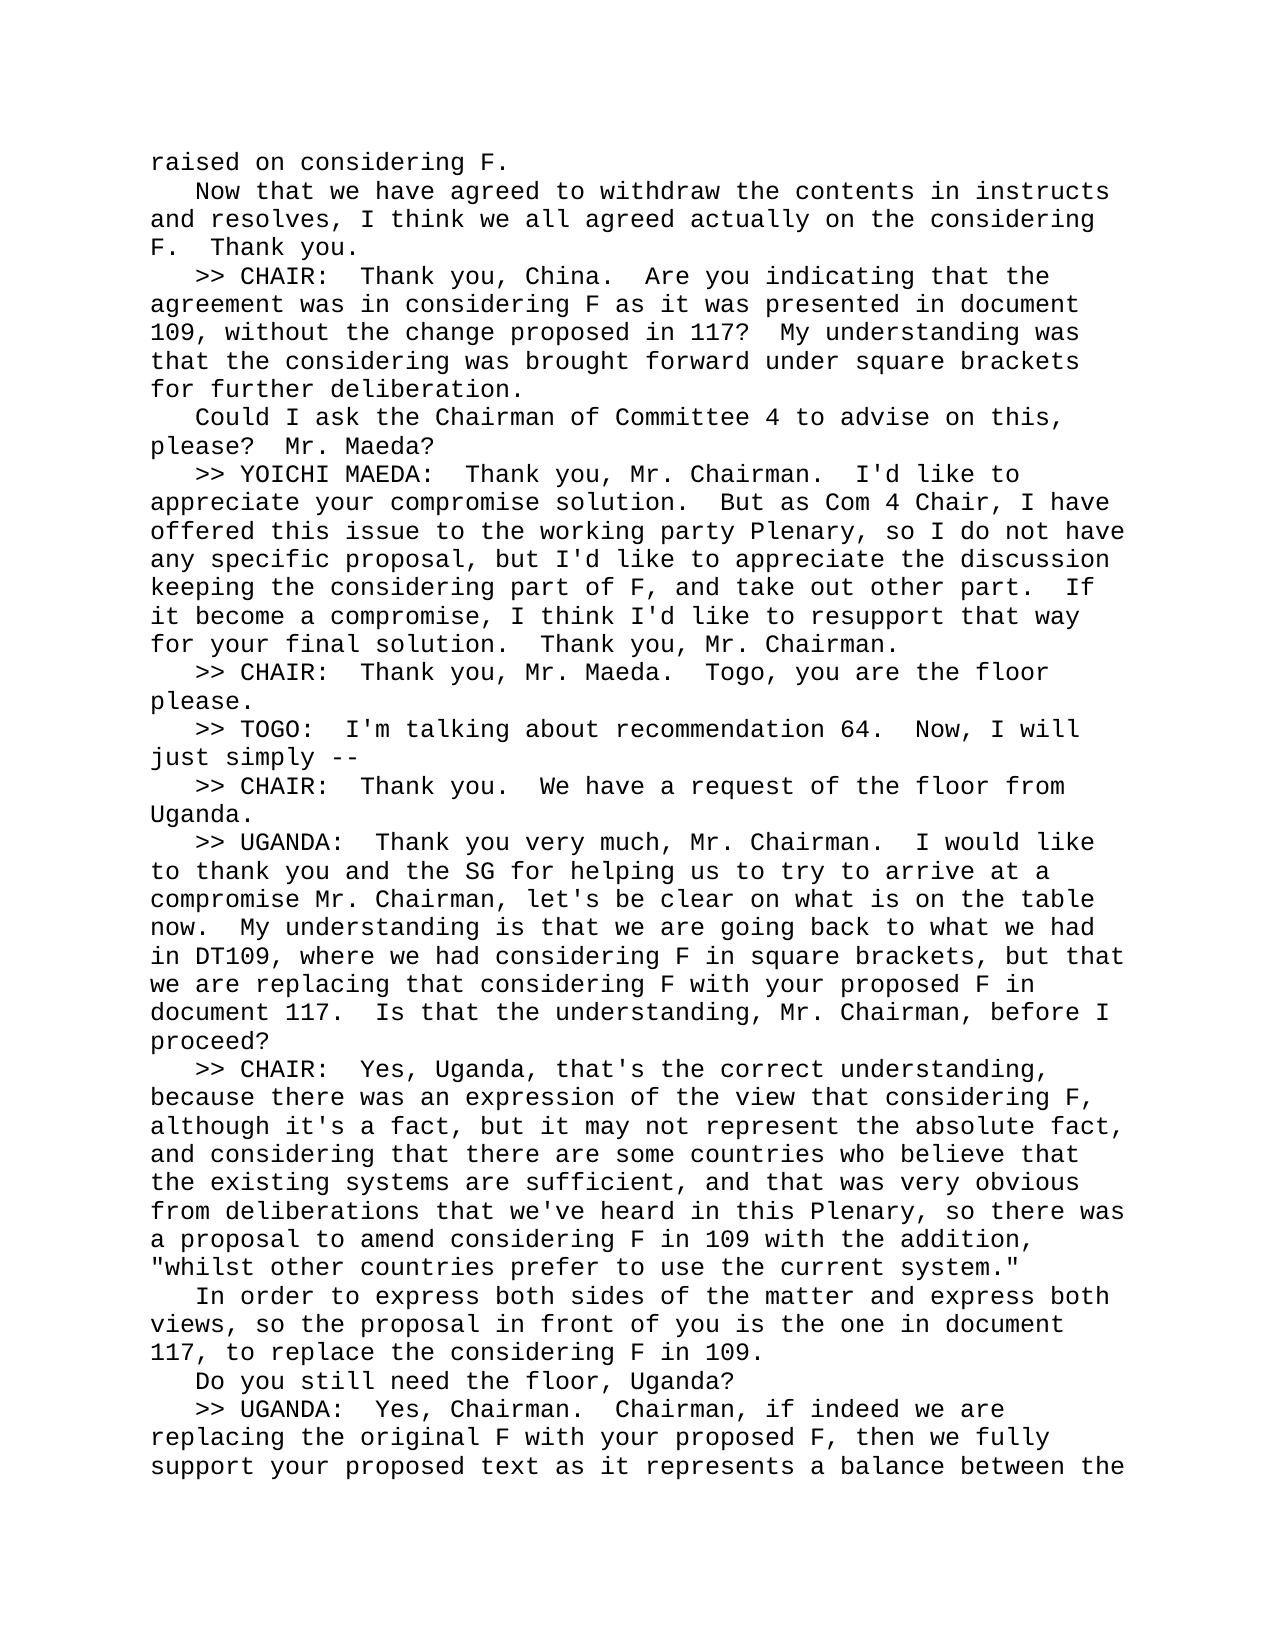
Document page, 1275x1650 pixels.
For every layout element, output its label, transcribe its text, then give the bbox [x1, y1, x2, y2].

text >> UGANDA: Thank you very much, Mr. Chairman. I would like to thank you and the SG for helping us to try to arrive at a compromise Mr. Chairman, let's be clear on what is on the table now. My understanding is that we are going back to what we had in DT109, where we had considering F in square brackets, but that we are replacing that considering F with your proposed F in document 117. Is that the understanding, Mr. Chairman, before I proceed? [150, 830, 1134, 1057]
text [150, 150, 1134, 178]
text Do you still need the floor, Uganda? [150, 1368, 1134, 1397]
text >> CHAIR: Thank you. We have a request of the floor from Uganda. [150, 773, 1134, 830]
text >> TOGO: I'm talking about recommendation 64. Now, I will just simply -- [150, 717, 1134, 773]
text >> CHAIR: Yes, Uganda, that's the correct understanding, because there was an expression of the view that considering F, although it's a fact, but it may not represent the absolute fact, and considering that there are some countries who believe that the existing systems are sufficient, and that was very obvious from deliberations that we've heard in this Plenary, so there was a proposal to amend considering F in 109 with the addition, "whilst other countries prefer to use the current system." [150, 1057, 1134, 1283]
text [150, 1397, 1134, 1482]
text Could I ask the Chairman of Committee 4 to advise on this, please? Mr. Maeda? [150, 405, 1134, 462]
text In order to express both sides of the matter and express both views, so the proposal in front of you is the one in document 117, to replace the considering F in 109. [150, 1283, 1134, 1368]
text Now that we have agreed to withdraw the contents in instructs and resolves, I think we all agreed actually on the considering F. Thank you. [150, 178, 1134, 263]
text >> CHAIR: Thank you, Mr. Maeda. Togo, you are the floor please. [150, 660, 1134, 717]
text >> CHAIR: Thank you, China. Are you indicating that the agreement was in considering F as it was presented in document 109, without the change proposed in 117? My understanding was that the considering was brought forward under square brackets for further deliberation. [150, 263, 1134, 405]
text >> YOICHI MAEDA: Thank you, Mr. Chairman. I'd like to appreciate your compromise solution. But as Com 4 Chair, I have offered this issue to the working party Plenary, so I do not have any specific proposal, but I'd like to appreciate the discussion keeping the considering part of F, and take out other part. If it become a compromise, I think I'd like to resupport that way for your final solution. Thank you, Mr. Chairman. [150, 462, 1134, 660]
